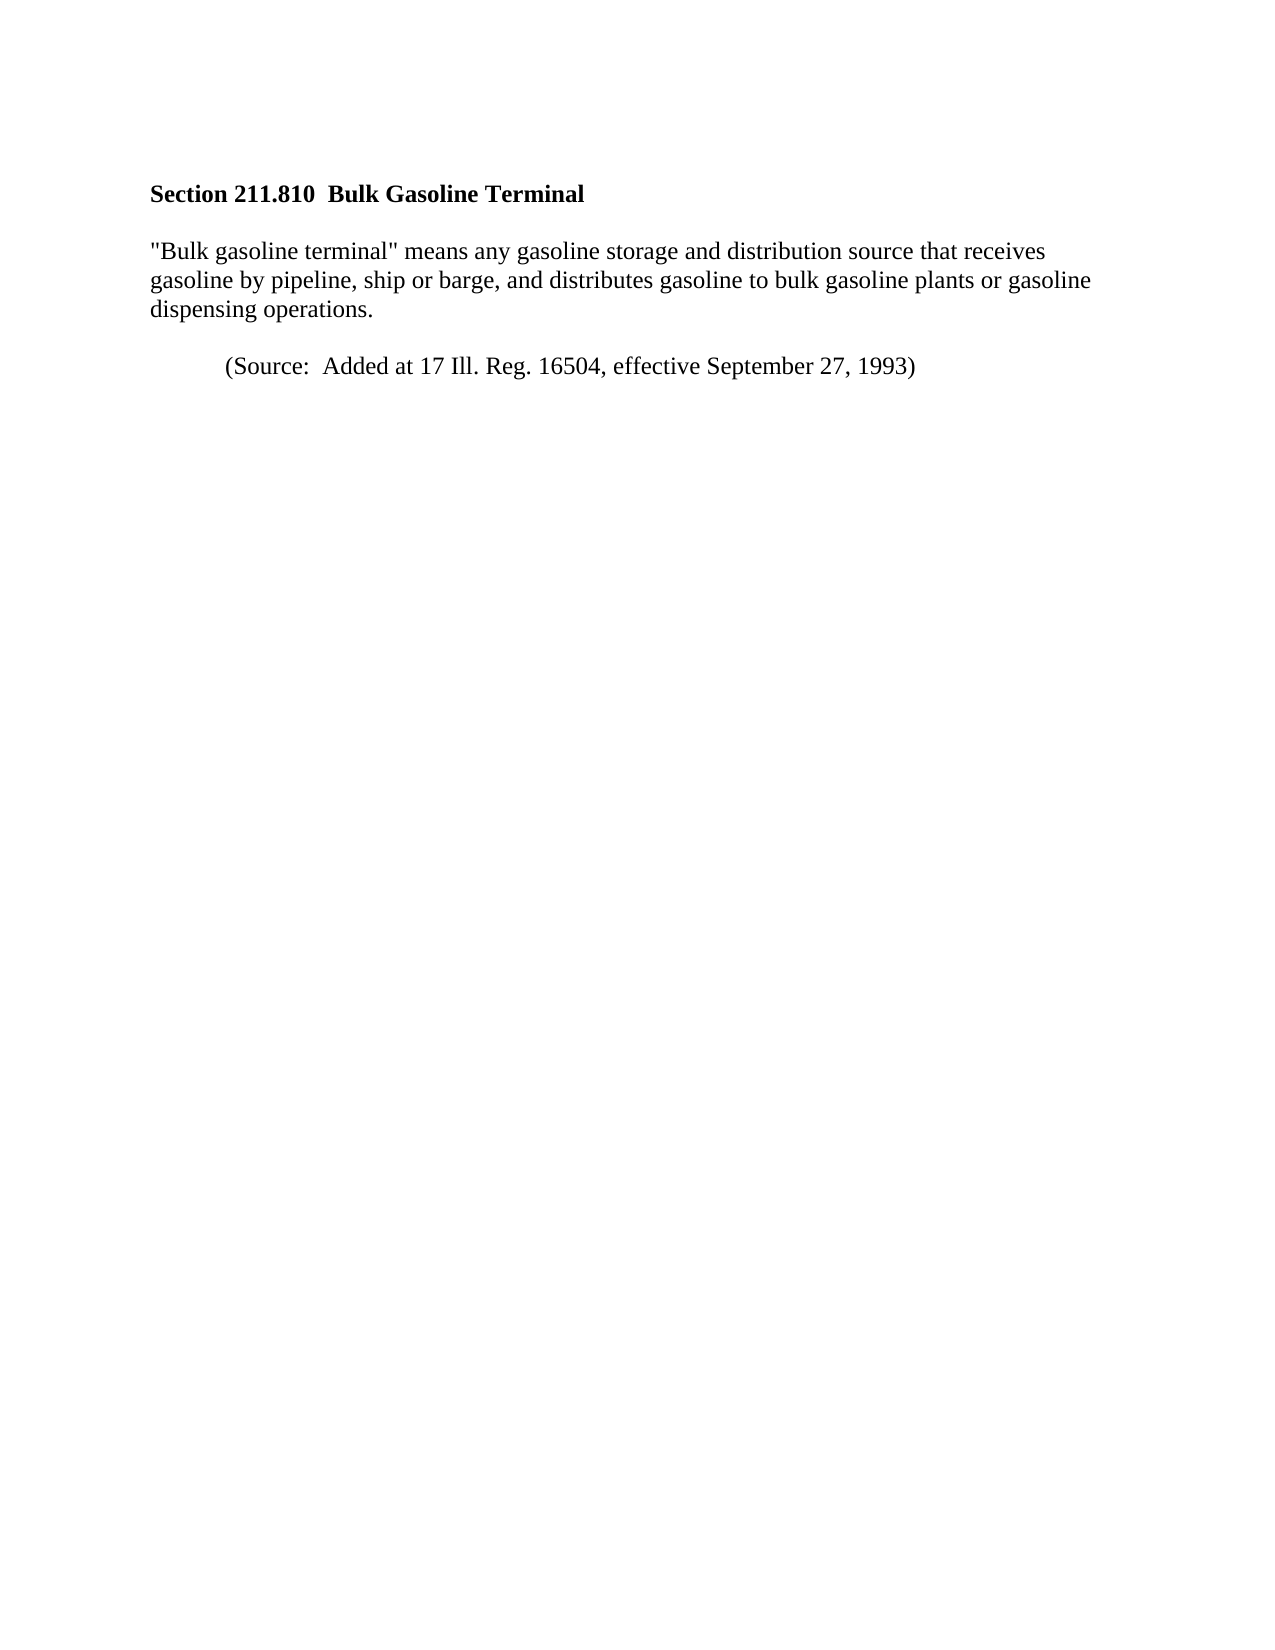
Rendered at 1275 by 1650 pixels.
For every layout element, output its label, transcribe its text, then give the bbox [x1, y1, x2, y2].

text (Source: Added at 17 Ill. Reg. 16504, effective September 27, 1993) [225, 351, 1125, 380]
text "Bulk gasoline terminal" means any gasoline storage and distribution source that receives gasoline by pipeline, ship or barge, and distributes gasoline to bulk gasoline plants or gasoline dispensing operations. [150, 236, 1125, 322]
text Section 211.810 Bulk Gasoline Terminal [150, 179, 1125, 207]
